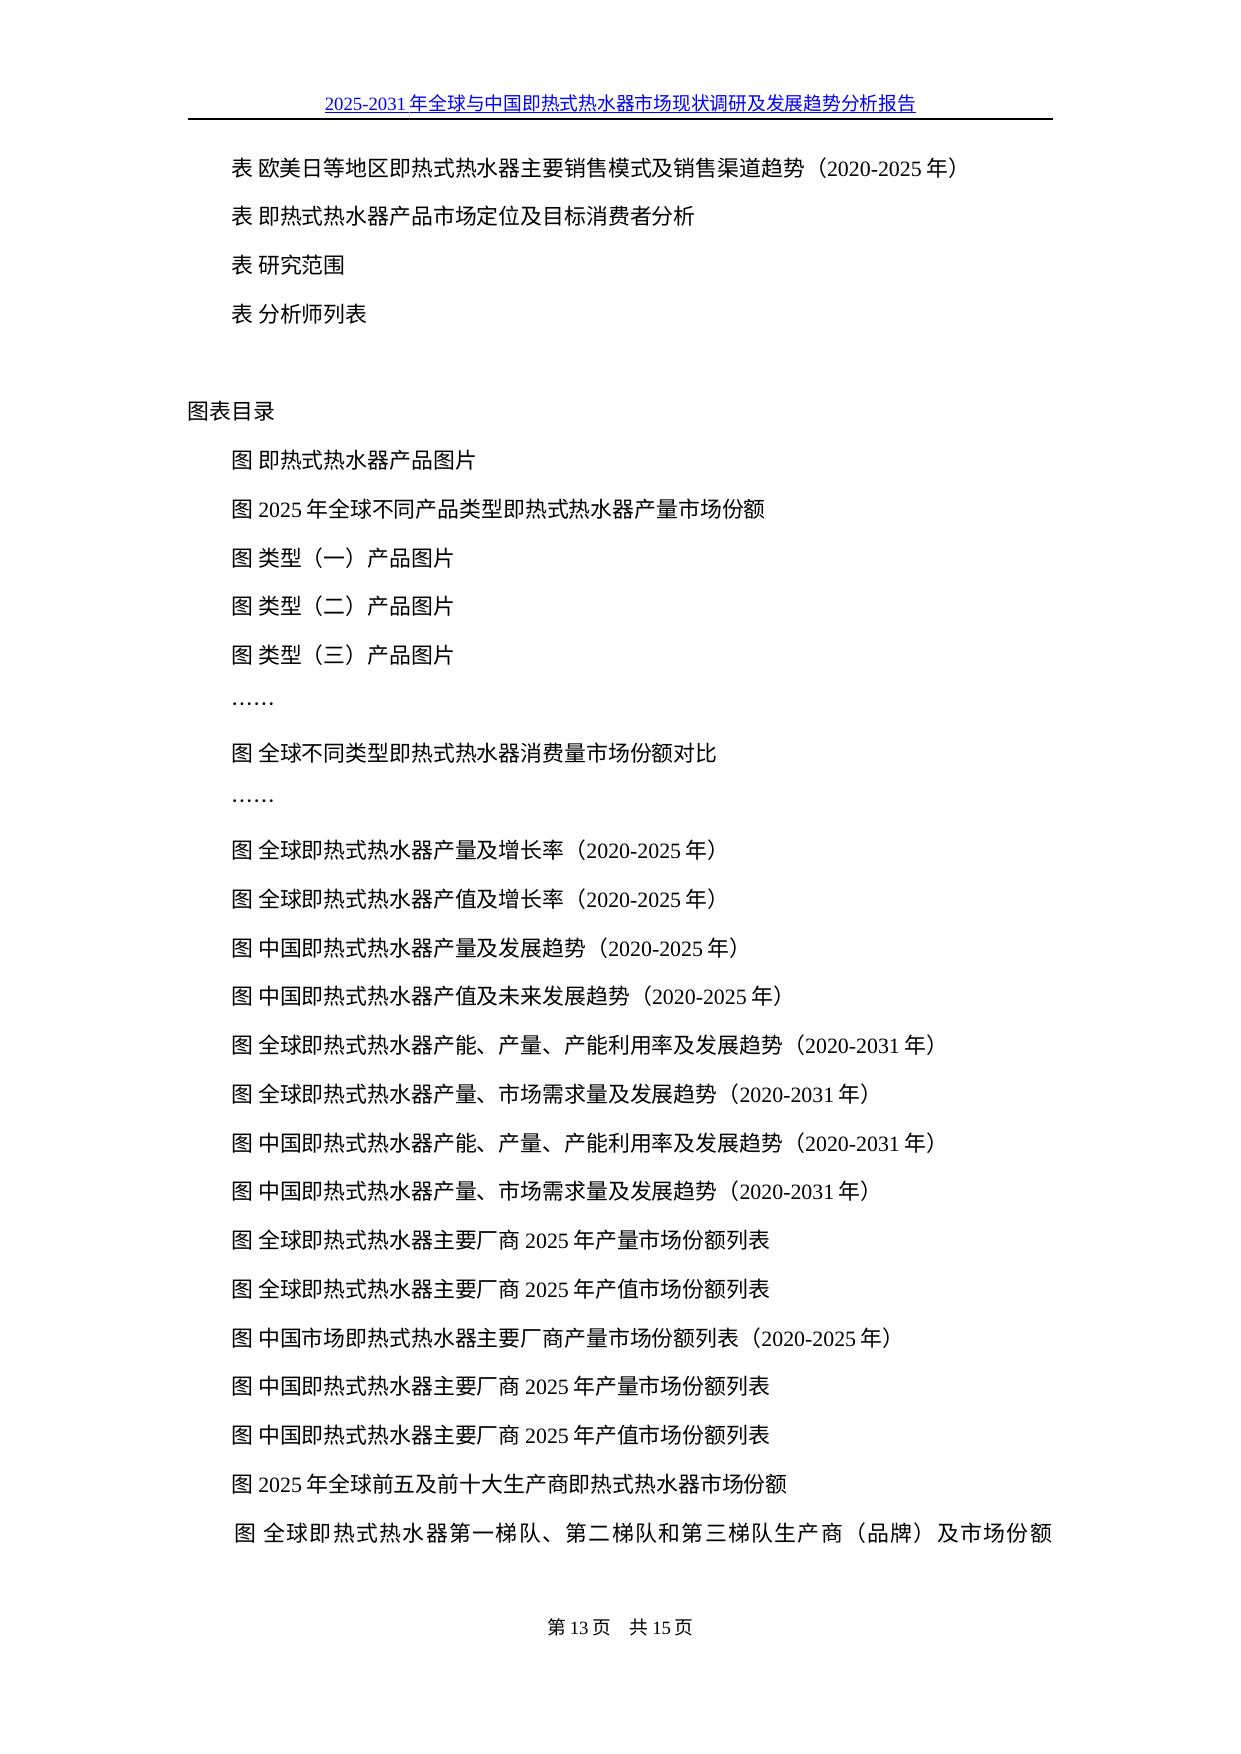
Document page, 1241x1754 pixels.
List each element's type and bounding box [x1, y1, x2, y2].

text [187, 150, 1053, 1548]
